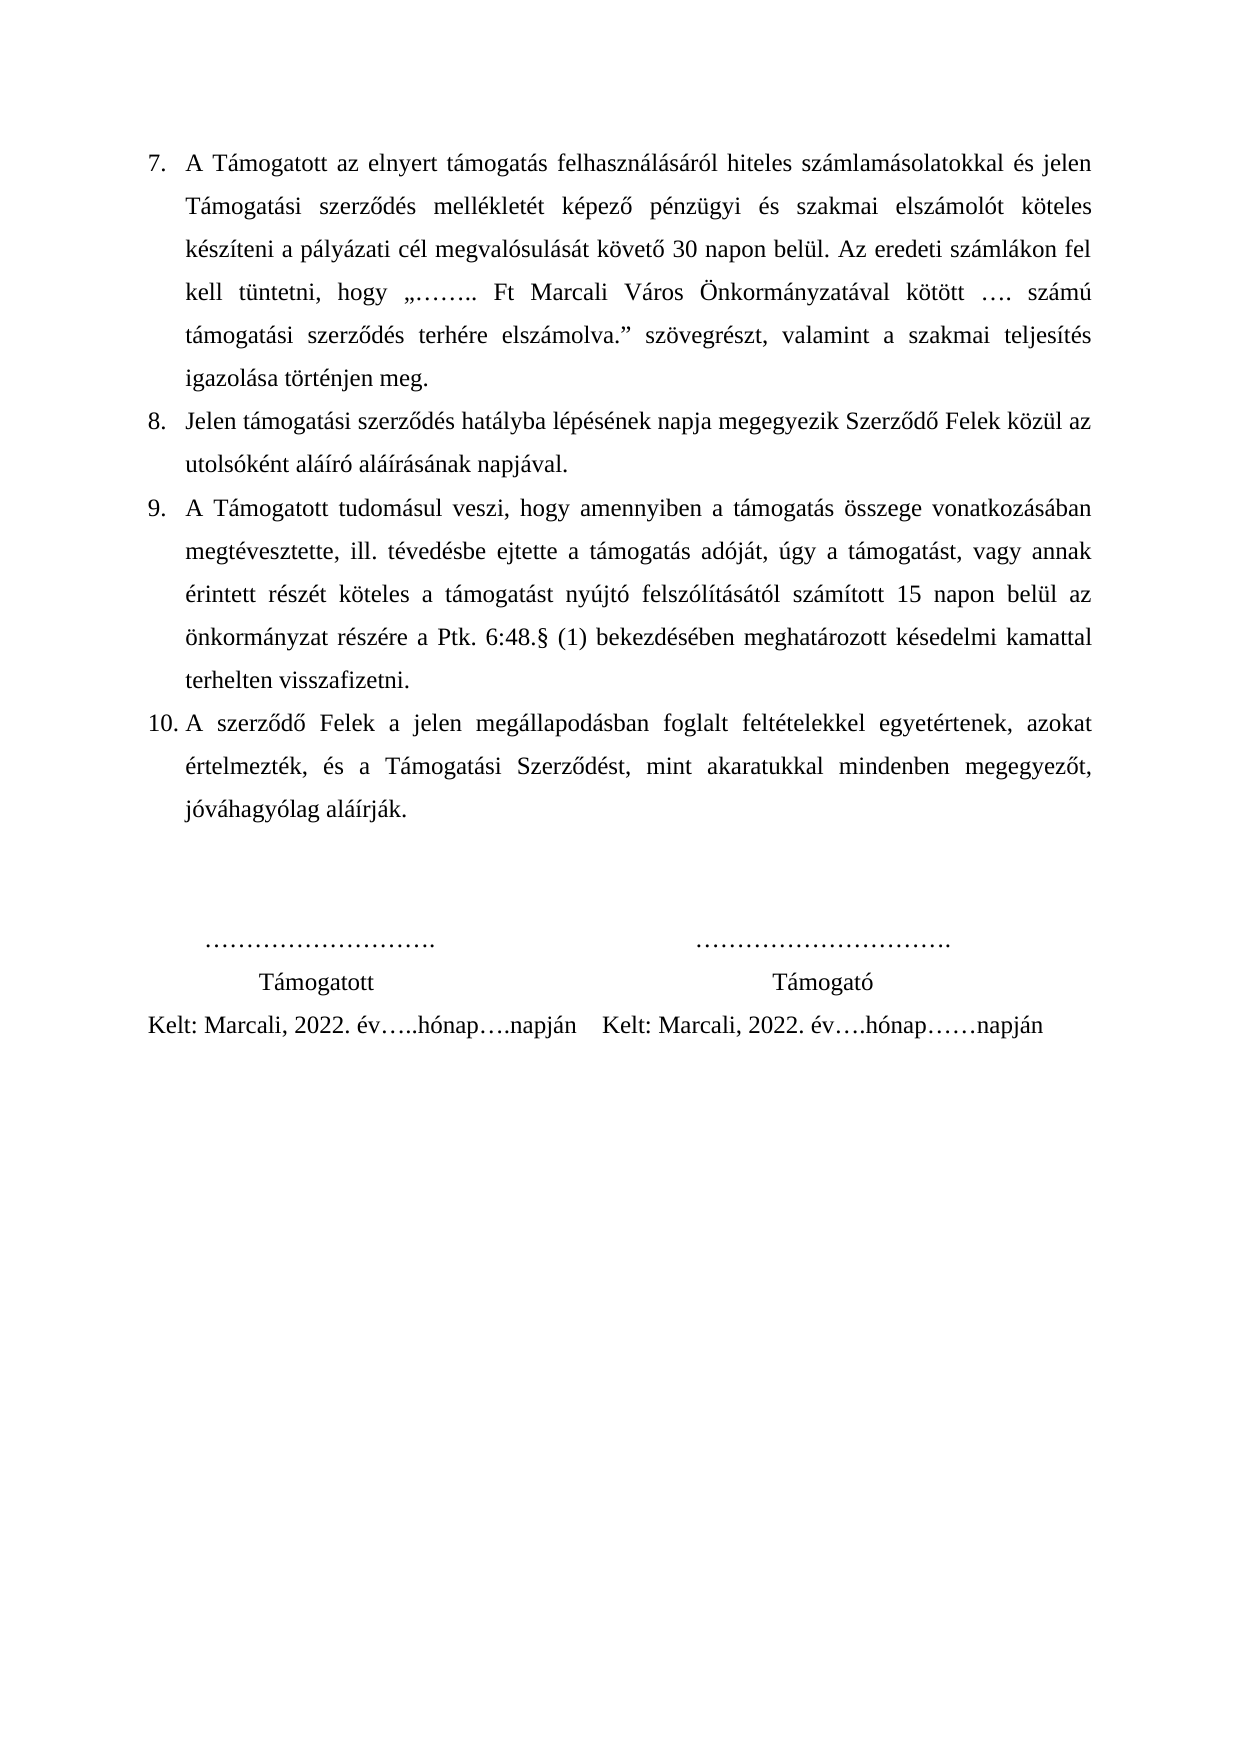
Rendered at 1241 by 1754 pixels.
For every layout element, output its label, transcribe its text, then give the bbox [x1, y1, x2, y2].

list A Támogatott tudomásul veszi, hogy amennyiben a támogatás összege vonatkozásában megtévesztette, ill. tévedésbe ejtette a támogatás adóját, úgy a támogatást, vagy annak érintett részét köteles a támogatást nyújtó felszólításától számított 15 napon belül az önkormányzat részére a Ptk. 6:48.§ (1) bekezdésében meghatározott késedelmi kamattal terhelten visszafizetni. [148, 493, 1093, 694]
list Jelen támogatási szerződés hatályba lépésének napja megegyezik Szerződő Felek közül az utolsóként aláíró aláírásának napjával. [148, 406, 1093, 478]
list A szerződő Felek a jelen megállapodásban foglalt feltételekkel egyetértenek, azokat értelmezték, és a Támogatási Szerződést, mint akaratukkal mindenben megegyezőt, jóváhagyólag aláírják. [148, 708, 1093, 823]
text ………………………. …………………………. [148, 924, 1093, 953]
list A Támogatott az elnyert támogatás felhasználásáról hiteles számlamásolatokkal és jelen Támogatási szerződés mellékletét képező pénzügyi és szakmai elszámolót köteles készíteni a pályázati cél megvalósulását követő 30 napon belül. Az eredeti számlákon fel kell tüntetni, hogy „…….. Ft Marcali Város Önkormányzatával kötött …. számú támogatási szerződés terhére elszámolva.” szövegrészt, valamint a szakmai teljesítés igazolása történjen meg. [148, 148, 1093, 392]
text Támogatott Támogató [148, 967, 1093, 996]
text Kelt: Marcali, 2022. év…..hónap….napján Kelt: Marcali, 2022. év….hónap……napján [148, 1010, 1093, 1039]
